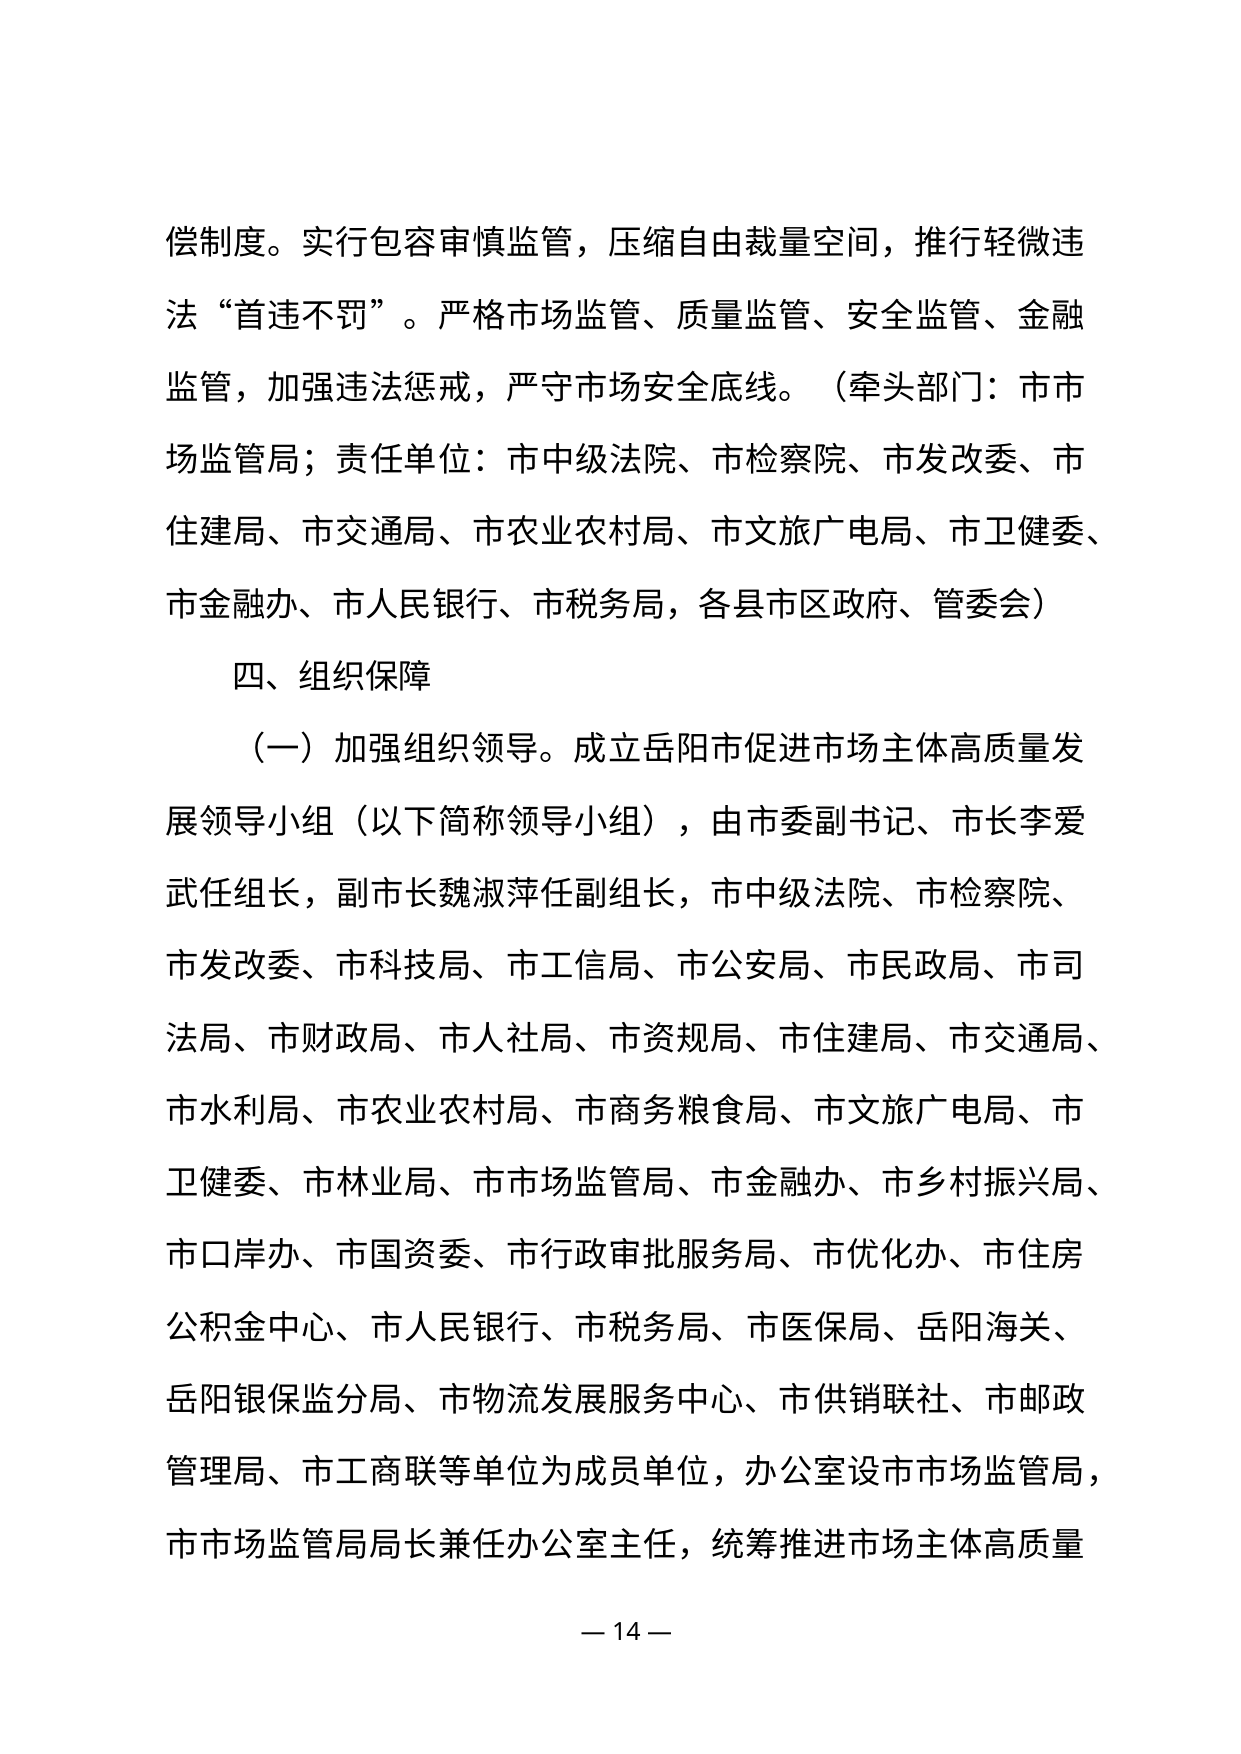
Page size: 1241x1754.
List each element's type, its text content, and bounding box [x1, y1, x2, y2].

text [165, 722, 1087, 1566]
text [165, 216, 1087, 626]
text 四、组织保障 [165, 650, 1087, 698]
